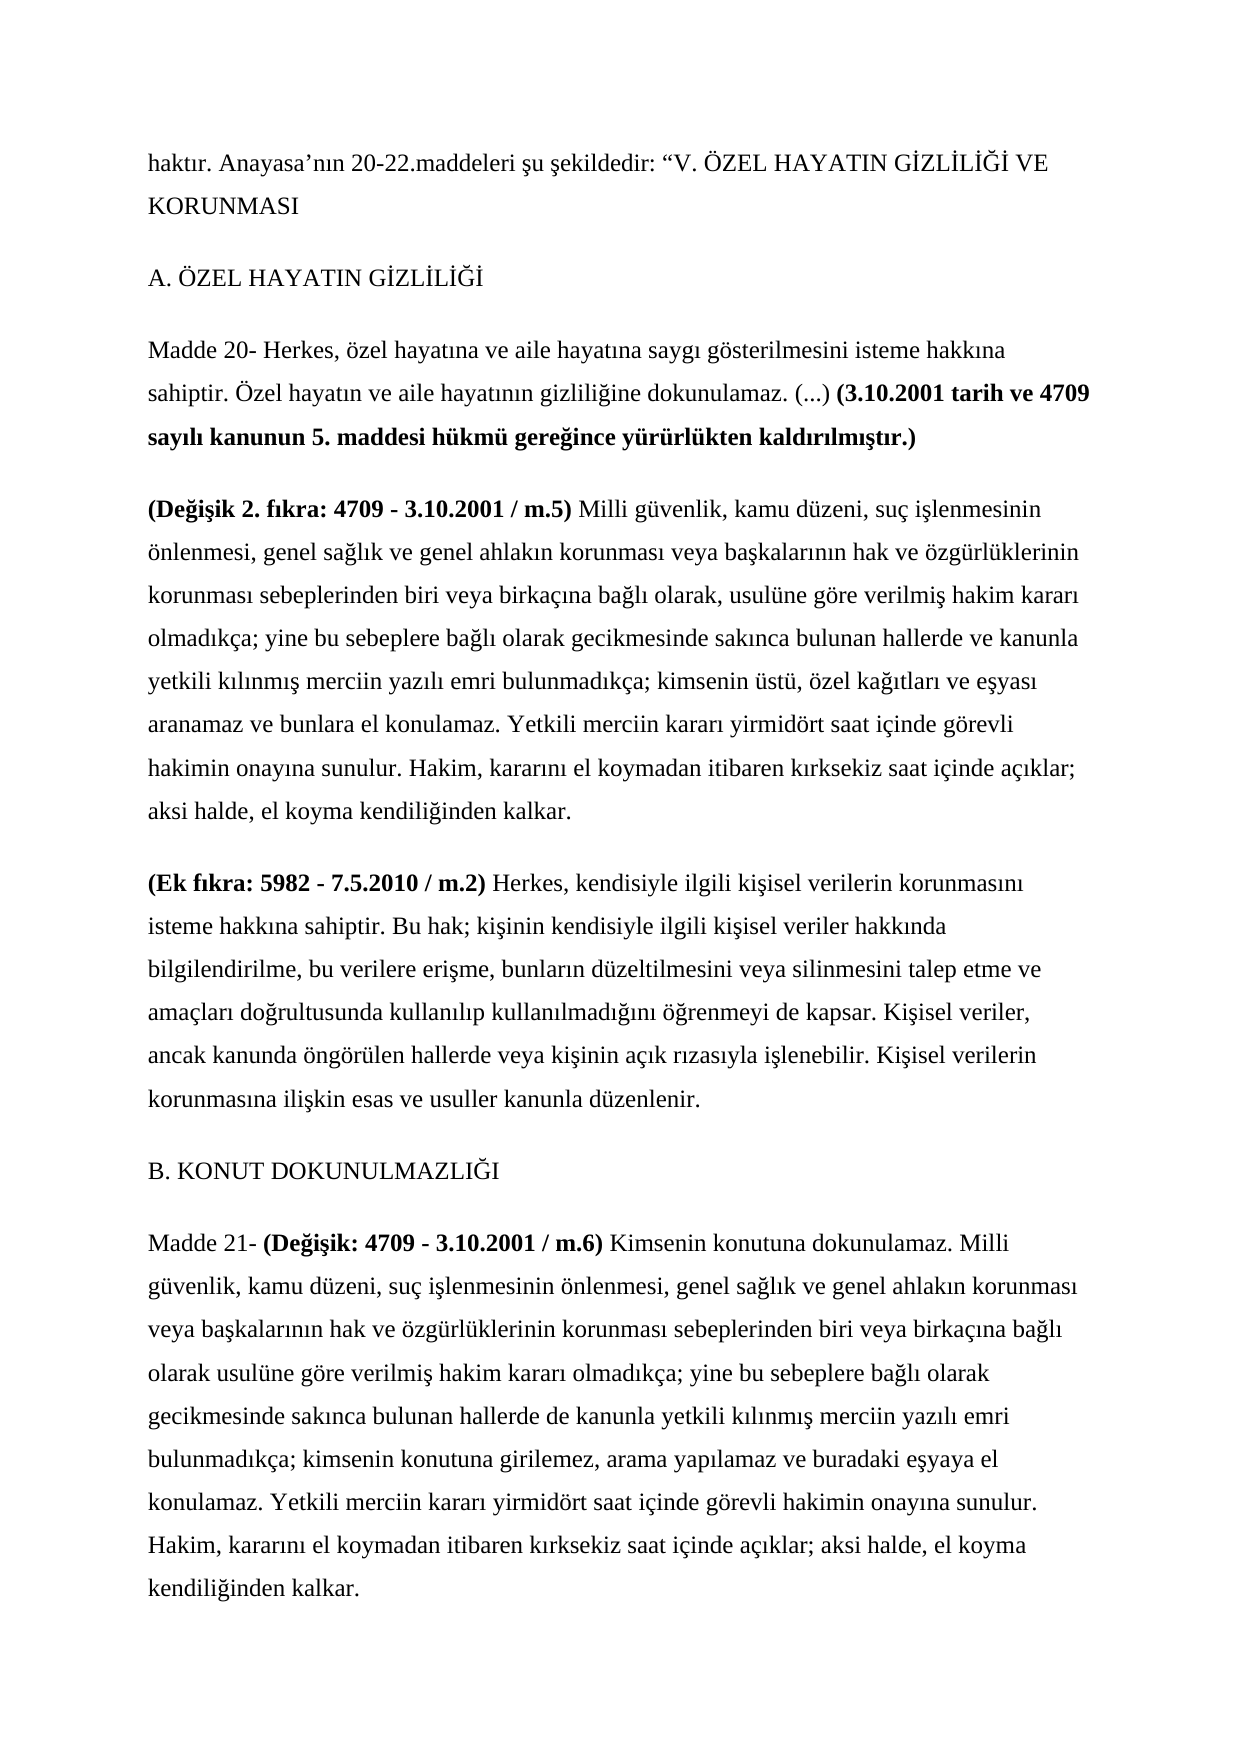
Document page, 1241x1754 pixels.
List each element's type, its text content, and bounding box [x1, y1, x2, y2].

text A. ÖZEL HAYATIN GİZLİLİĞİ [148, 263, 1093, 292]
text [148, 148, 1093, 219]
text B. KONUT DOKUNULMAZLIĞI [148, 1156, 1093, 1185]
text Madde 21- (Değişik: 4709 - 3.10.2001 / m.6) Kimsenin konutuna dokunulamaz. Milli güvenlik, kamu düzeni, suç işlenmesinin önlenmesi, genel sağlık ve genel ahlakın korunması veya başkalarının hak ve özgürlüklerinin korunması sebeplerinden biri veya birkaçına bağlı olarak usulüne göre verilmiş hakim kararı olmadıkça; yine bu sebeplere bağlı olarak gecikmesinde sakınca bulunan hallerde de kanunla yetkili kılınmış merciin yazılı emri bulunmadıkça; kimsenin konutuna girilemez, arama yapılamaz ve buradaki eşyaya el konulamaz. Yetkili merciin kararı yirmidört saat içinde görevli hakimin onayına sunulur. Hakim, kararını el koymadan itibaren kırksekiz saat içinde açıklar; aksi halde, el koyma kendiliğinden kalkar. [148, 1228, 1093, 1602]
text (Değişik 2. fıkra: 4709 - 3.10.2001 / m.5) Milli güvenlik, kamu düzeni, suç işlenmesinin önlenmesi, genel sağlık ve genel ahlakın korunması veya başkalarının hak ve özgürlüklerinin korunması sebeplerinden biri veya birkaçına bağlı olarak, usulüne göre verilmiş hakim kararı olmadıkça; yine bu sebeplere bağlı olarak gecikmesinde sakınca bulunan hallerde ve kanunla yetkili kılınmış merciin yazılı emri bulunmadıkça; kimsenin üstü, özel kağıtları ve eşyası aranamaz ve bunlara el konulamaz. Yetkili merciin kararı yirmidört saat içinde görevli hakimin onayına sunulur. Hakim, kararını el koymadan itibaren kırksekiz saat içinde açıklar; aksi halde, el koyma kendiliğinden kalkar. [148, 494, 1093, 824]
text Madde 20- Herkes, özel hayatına ve aile hayatına saygı gösterilmesini isteme hakkına sahiptir. Özel hayatın ve aile hayatının gizliliğine dokunulamaz. (...) (3.10.2001 tarih ve 4709 sayılı kanunun 5. maddesi hükmü gereğince yürürlükten kaldırılmıştır.) [148, 335, 1093, 450]
text (Ek fıkra: 5982 - 7.5.2010 / m.2) Herkes, kendisiyle ilgili kişisel verilerin korunmasını isteme hakkına sahiptir. Bu hak; kişinin kendisiyle ilgili kişisel veriler hakkında bilgilendirilme, bu verilere erişme, bunların düzeltilmesini veya silinmesini talep etme ve amaçları doğrultusunda kullanılıp kullanılmadığını öğrenmeyi de kapsar. Kişisel veriler, ancak kanunda öngörülen hallerde veya kişinin açık rızasıyla işlenebilir. Kişisel verilerin korunmasına ilişkin esas ve usuller kanunla düzenlenir. [148, 868, 1093, 1112]
